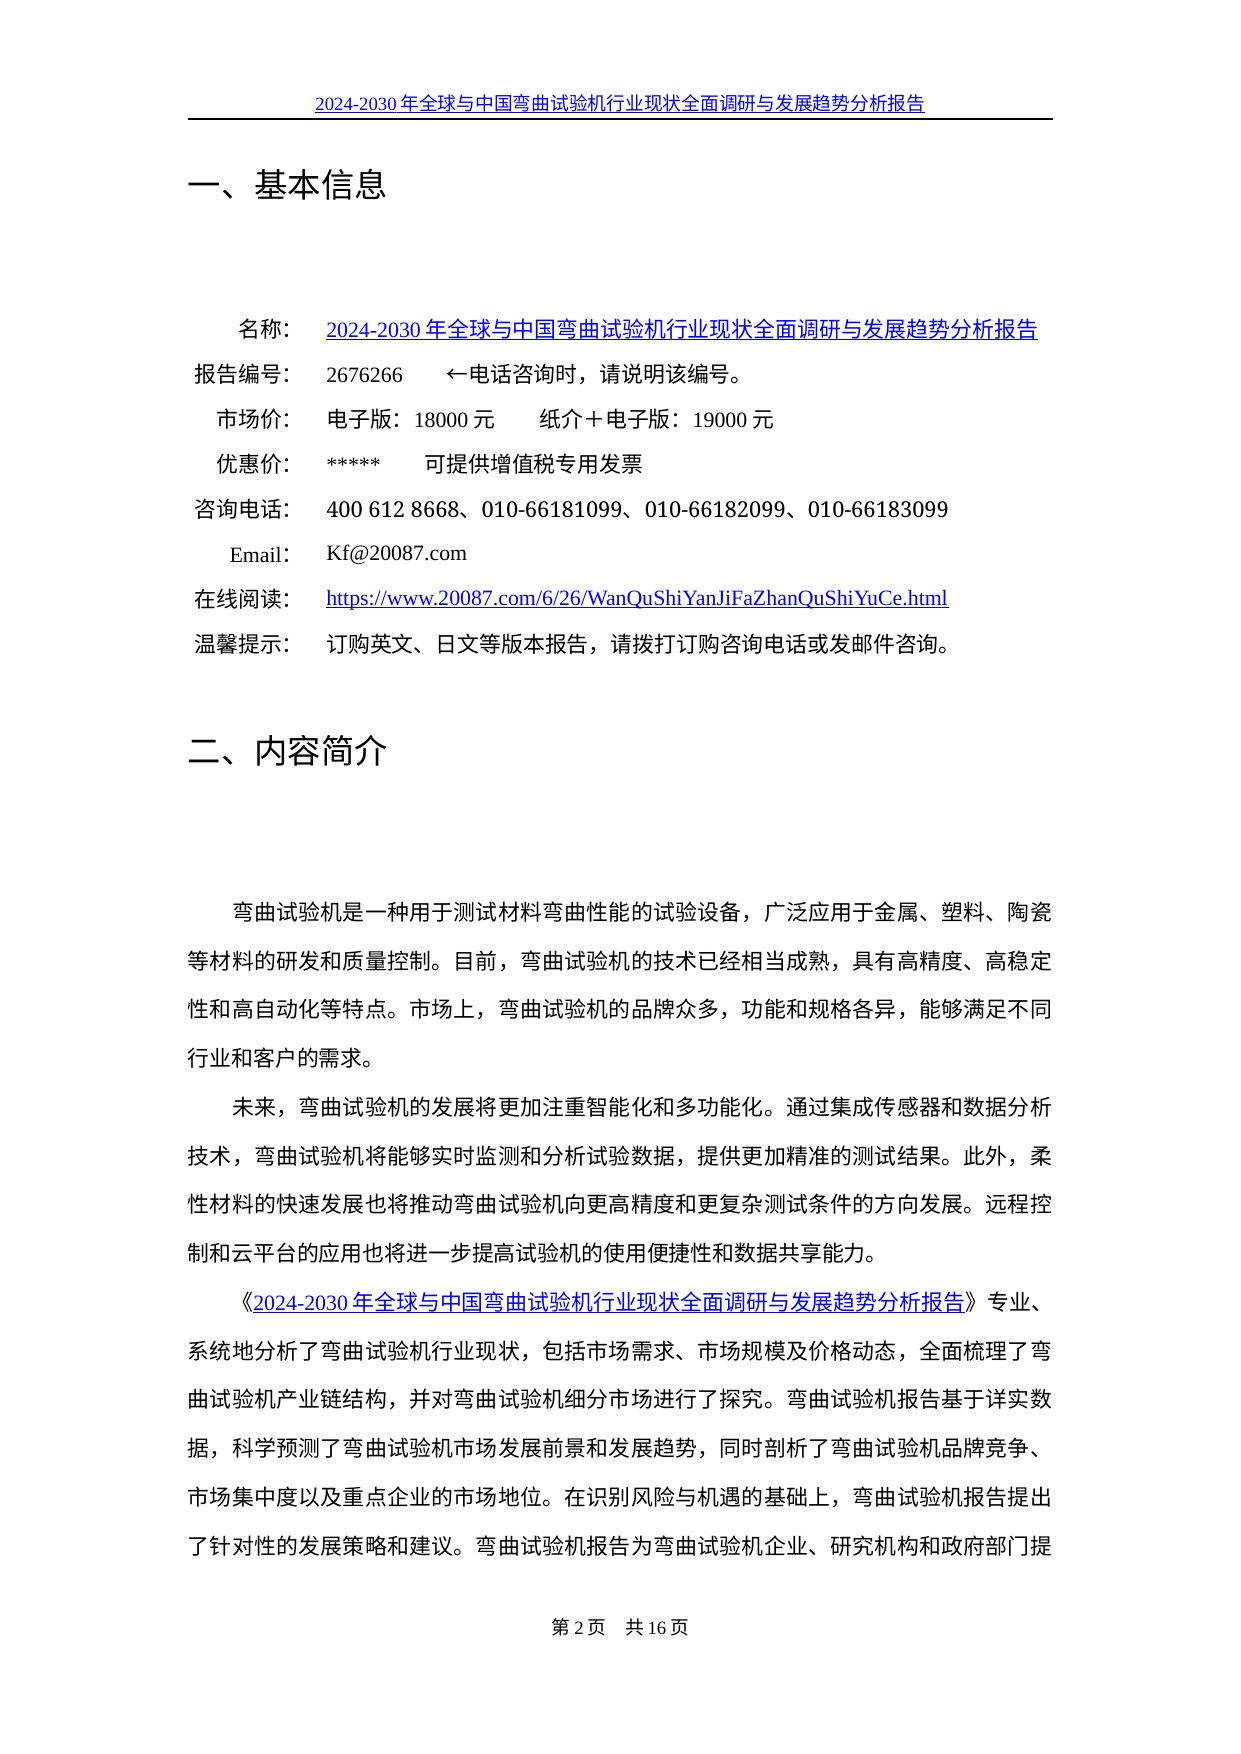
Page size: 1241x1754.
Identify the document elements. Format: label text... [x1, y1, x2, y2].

table_cell [315, 582, 1073, 627]
table_header 2024-2030年全球与中国弯曲试验机行业现状全面调研与发展趋势分析报告 [315, 312, 1073, 357]
table_header 名称： [167, 312, 315, 357]
title 一、基本信息 [187, 150, 1053, 215]
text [187, 894, 1053, 1561]
table_cell 市场价： [167, 402, 315, 447]
table_cell 咨询电话： [167, 492, 315, 537]
table_cell Kf@20087.com [315, 537, 1073, 582]
table_cell 在线阅读： [167, 582, 315, 627]
table_cell 订购英文、日文等版本报告，请拨打订购咨询电话或发邮件咨询。 [315, 627, 1073, 672]
table_cell 电子版：18000 元 纸介＋电子版：19000 元 [315, 402, 1073, 447]
title 二、内容简介 [187, 717, 1053, 782]
table_cell 优惠价： [167, 447, 315, 492]
table_cell ***** 可提供增值税专用发票 [315, 447, 1073, 492]
table_cell 400 612 8668、010-66181099、010-66182099、010-66183099 [315, 492, 1073, 537]
table_cell 报告编号： [167, 357, 315, 402]
table_cell 2676266 ←电话咨询时，请说明该编号。 [315, 357, 1073, 402]
table_cell Email： [167, 537, 315, 582]
table_cell 温馨提示： [167, 627, 315, 672]
